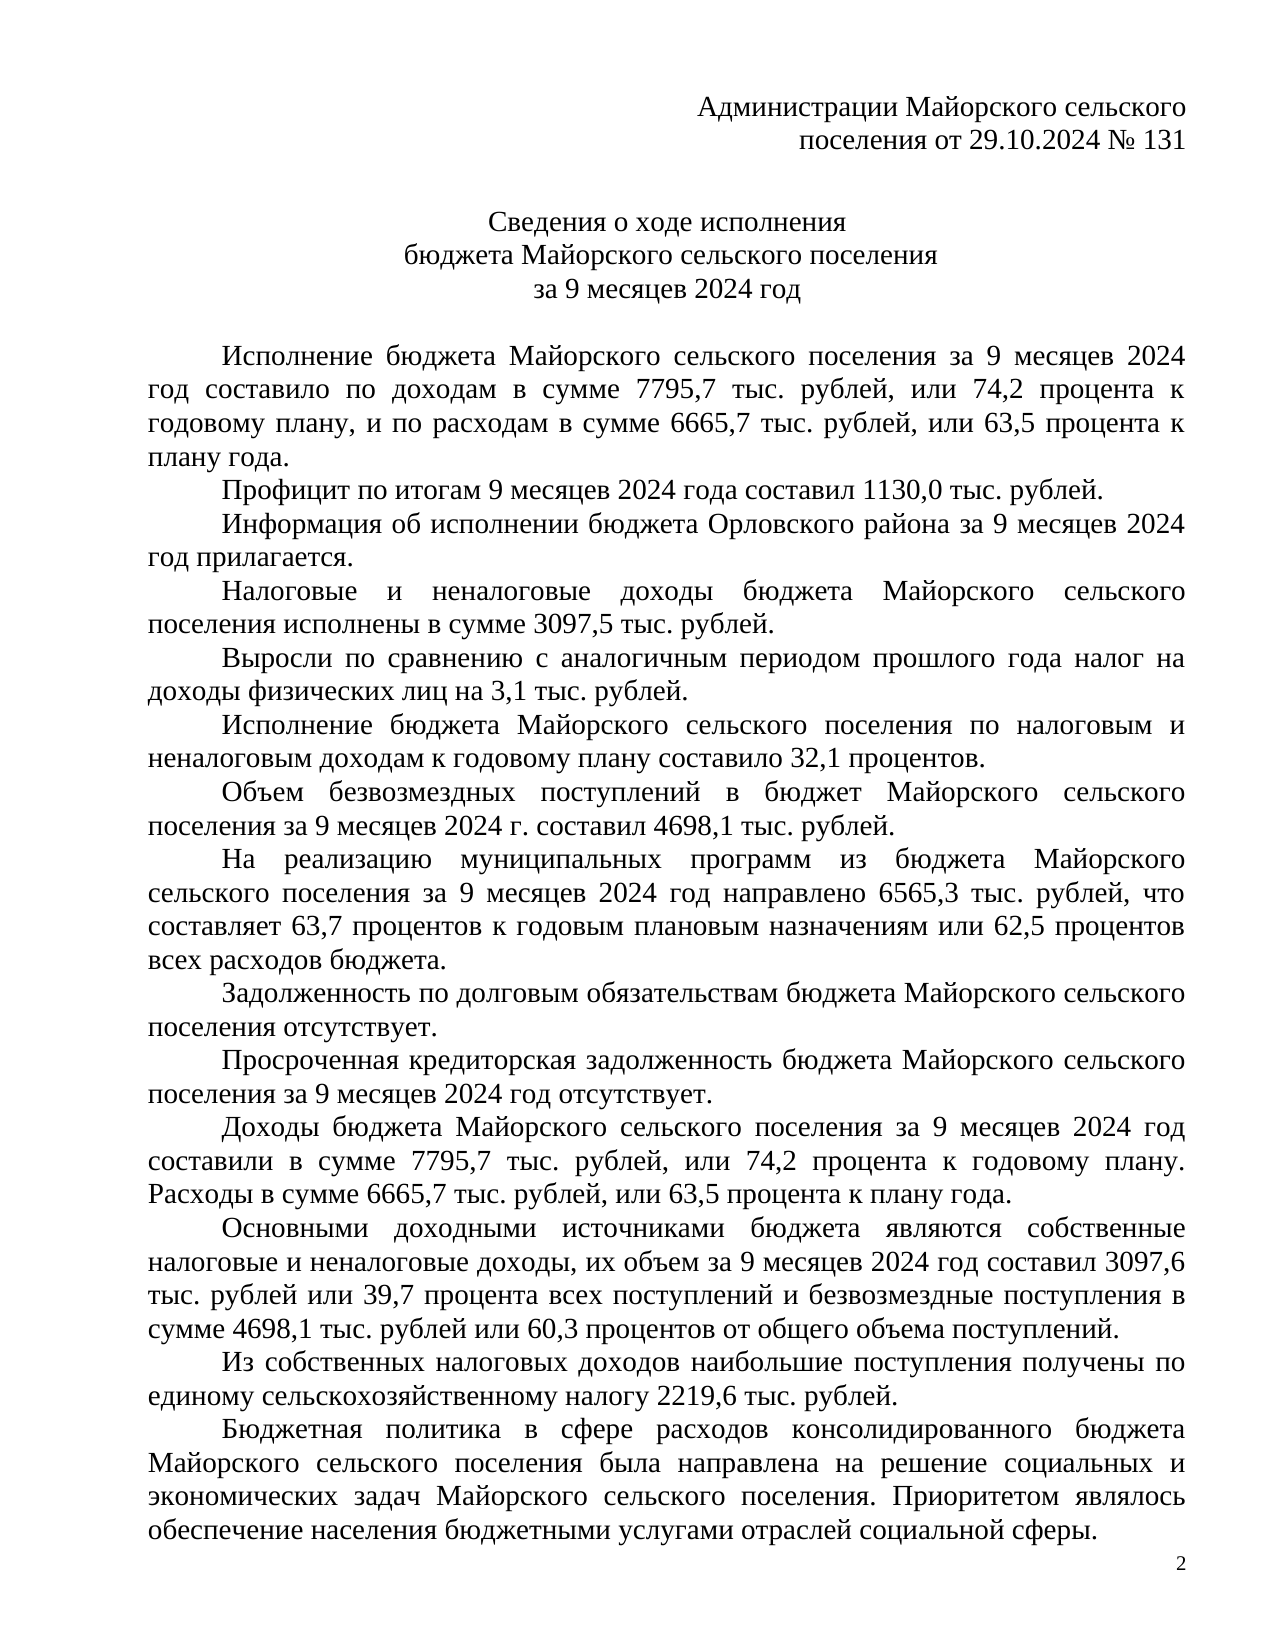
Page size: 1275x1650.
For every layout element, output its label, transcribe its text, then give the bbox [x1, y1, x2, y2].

text Исполнение бюджета Майорского сельского поселения за 9 месяцев 2024 год составило по доходам в сумме 7795,7 тыс. рублей, или 74,2 процента к годовому плану, и по расходам в сумме 6665,7 тыс. рублей, или 63,5 процента к плану года. [148, 338, 1186, 472]
text Бюджетная политика в сфере расходов консолидированного бюджета Майорского сельского поселения была направлена на решение социальных и экономических задач Майорского сельского поселения. Приоритетом являлось обеспечение населения бюджетными услугами отраслей социальной сферы. [148, 1411, 1186, 1546]
text за 9 месяцев 2024 год [148, 271, 1186, 304]
text поселения от 29.10.2024 № 131 [148, 122, 1186, 156]
text Объем безвозмездных поступлений в бюджет Майорского сельского поселения за 9 месяцев 2024 г. составил 4698,1 тыс. рублей. [148, 774, 1186, 841]
text Администрации Майорского сельского [148, 89, 1186, 122]
text Основными доходными источниками бюджета являются собственные налоговые и неналоговые доходы, их объем за 9 месяцев 2024 год составил 3097,6 тыс. рублей или 39,7 процента всех поступлений и безвозмездные поступления в сумме 4698,1 тыс. рублей или 60,3 процентов от общего объема поступлений. [148, 1210, 1186, 1344]
text Просроченная кредиторская задолженность бюджета Майорского сельского поселения за 9 месяцев 2024 год отсутствует. [148, 1042, 1186, 1109]
text бюджета Майорского сельского поселения [148, 237, 1186, 271]
text Профицит по итогам 9 месяцев 2024 года составил 1130,0 тыс. рублей. [148, 472, 1186, 506]
text На реализацию муниципальных программ из бюджета Майорского сельского поселения за 9 месяцев 2024 год направлено 6565,3 тыс. рублей, что составляет 63,7 процентов к годовым плановым назначениям или 62,5 процентов всех расходов бюджета. [148, 841, 1186, 975]
text Выросли по сравнению с аналогичным периодом прошлого года налог на доходы физических лиц на 3,1 тыс. рублей. [148, 640, 1186, 707]
text Из собственных налоговых доходов наибольшие поступления получены по единому сельскохозяйственному налогу 2219,6 тыс. рублей. [148, 1344, 1186, 1411]
text Исполнение бюджета Майорского сельского поселения по налоговым и неналоговым доходам к годовому плану составило 32,1 процентов. [148, 707, 1186, 774]
text Налоговые и неналоговые доходы бюджета Майорского сельского поселения исполнены в сумме 3097,5 тыс. рублей. [148, 573, 1186, 640]
text Доходы бюджета Майорского сельского поселения за 9 месяцев 2024 год составили в сумме 7795,7 тыс. рублей, или 74,2 процента к годовому плану. Расходы в сумме 6665,7 тыс. рублей, или 63,5 процента к плану года. [148, 1109, 1186, 1210]
text Сведения о ходе исполнения [148, 204, 1186, 237]
text Задолженность по долговым обязательствам бюджета Майорского сельского поселения отсутствует. [148, 975, 1186, 1042]
text Информация об исполнении бюджета Орловского района за 9 месяцев 2024 год прилагается. [148, 506, 1186, 573]
